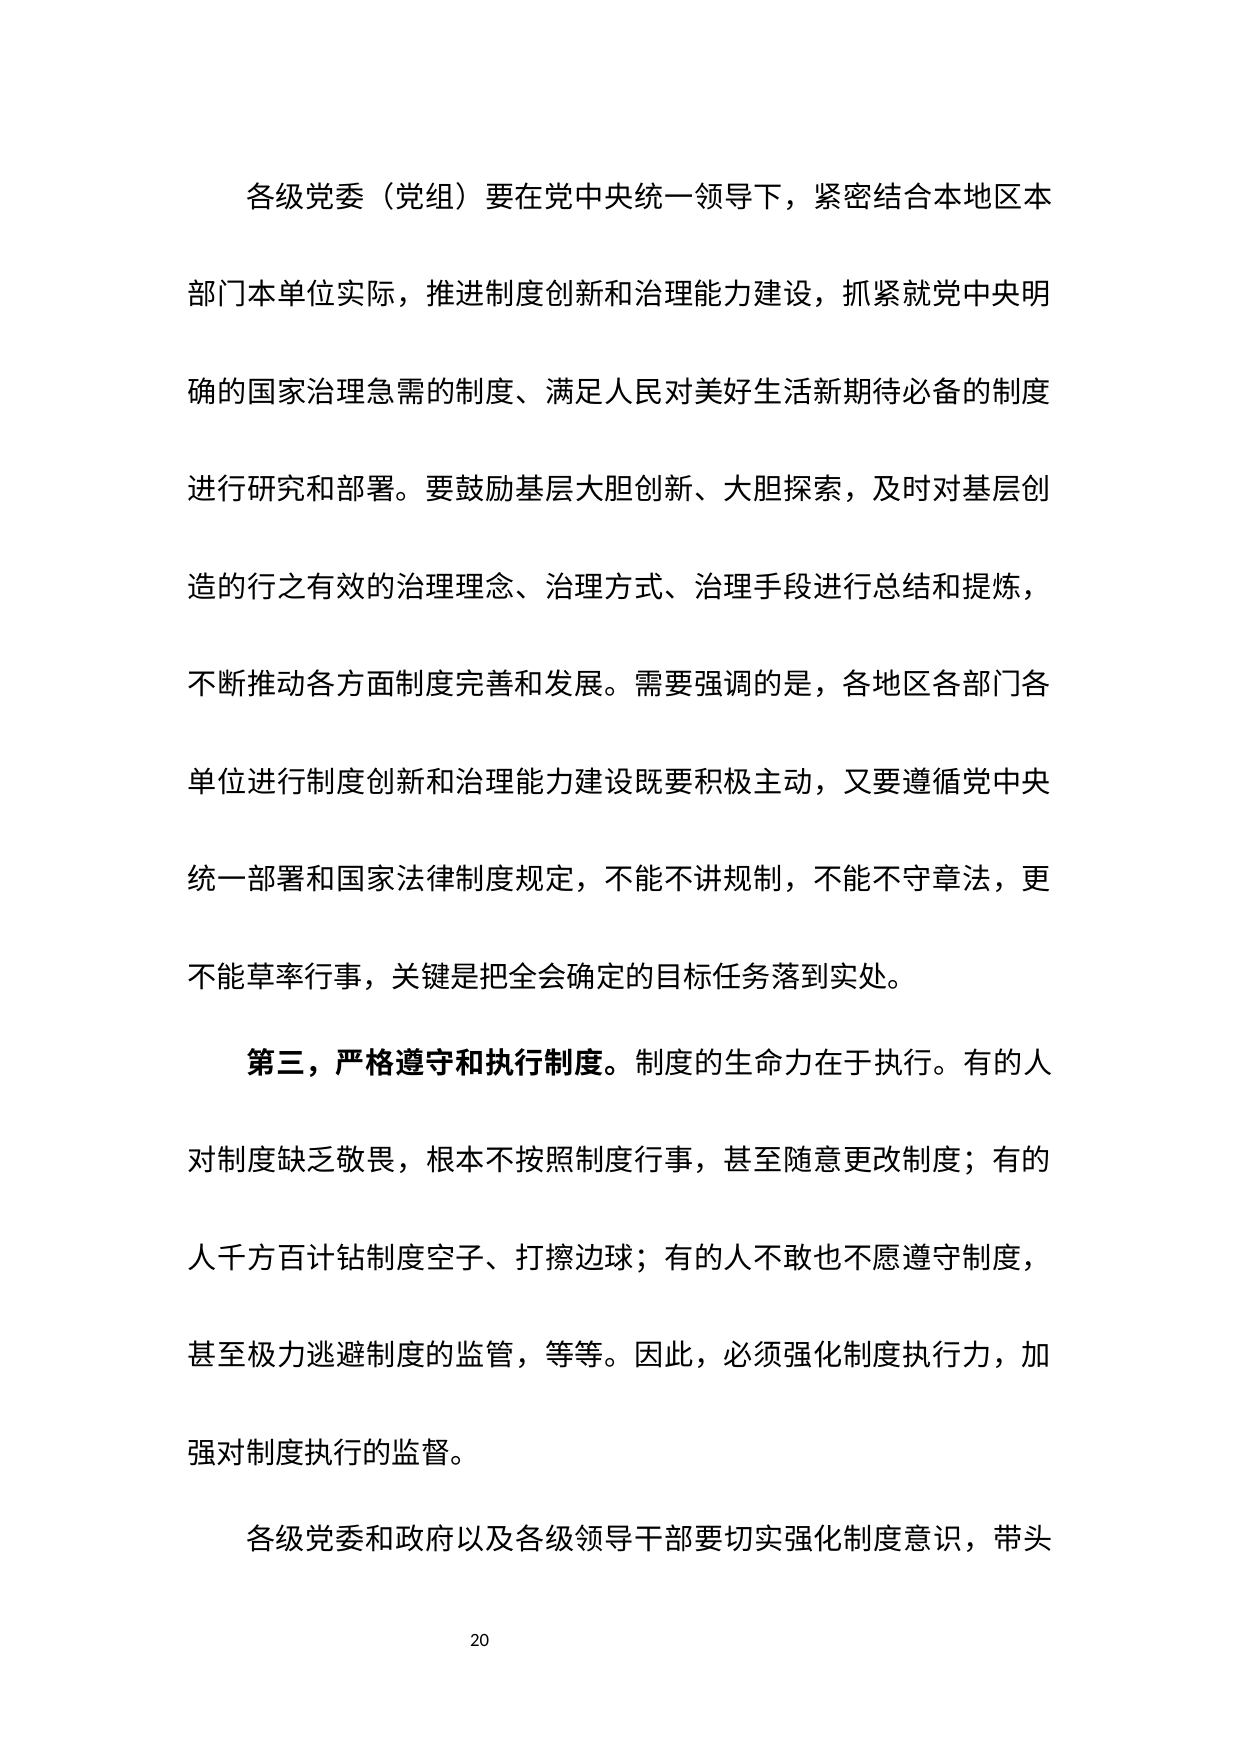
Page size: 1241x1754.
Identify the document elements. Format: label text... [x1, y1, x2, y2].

text 第三，严格遵守和执行制度。制度的生命力在于执行。有的人对制度缺乏敬畏，根本不按照制度行事，甚至随意更改制度；有的人千方百计钻制度空子、打擦边球；有的人不敢也不愿遵守制度，甚至极力逃避制度的监管，等等。因此，必须强化制度执行力，加强对制度执行的监督。 [187, 1028, 1053, 1483]
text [187, 1504, 1053, 1569]
text 各级党委（党组）要在党中央统一领导下，紧密结合本地区本部门本单位实际，推进制度创新和治理能力建设，抓紧就党中央明确的国家治理急需的制度、满足人民对美好生活新期待必备的制度进行研究和部署。要鼓励基层大胆创新、大胆探索，及时对基层创造的行之有效的治理理念、治理方式、治理手段进行总结和提炼，不断推动各方面制度完善和发展。需要强调的是，各地区各部门各单位进行制度创新和治理能力建设既要积极主动，又要遵循党中央统一部署和国家法律制度规定，不能不讲规制，不能不守章法，更不能草率行事，关键是把全会确定的目标任务落到实处。 [187, 162, 1053, 1007]
